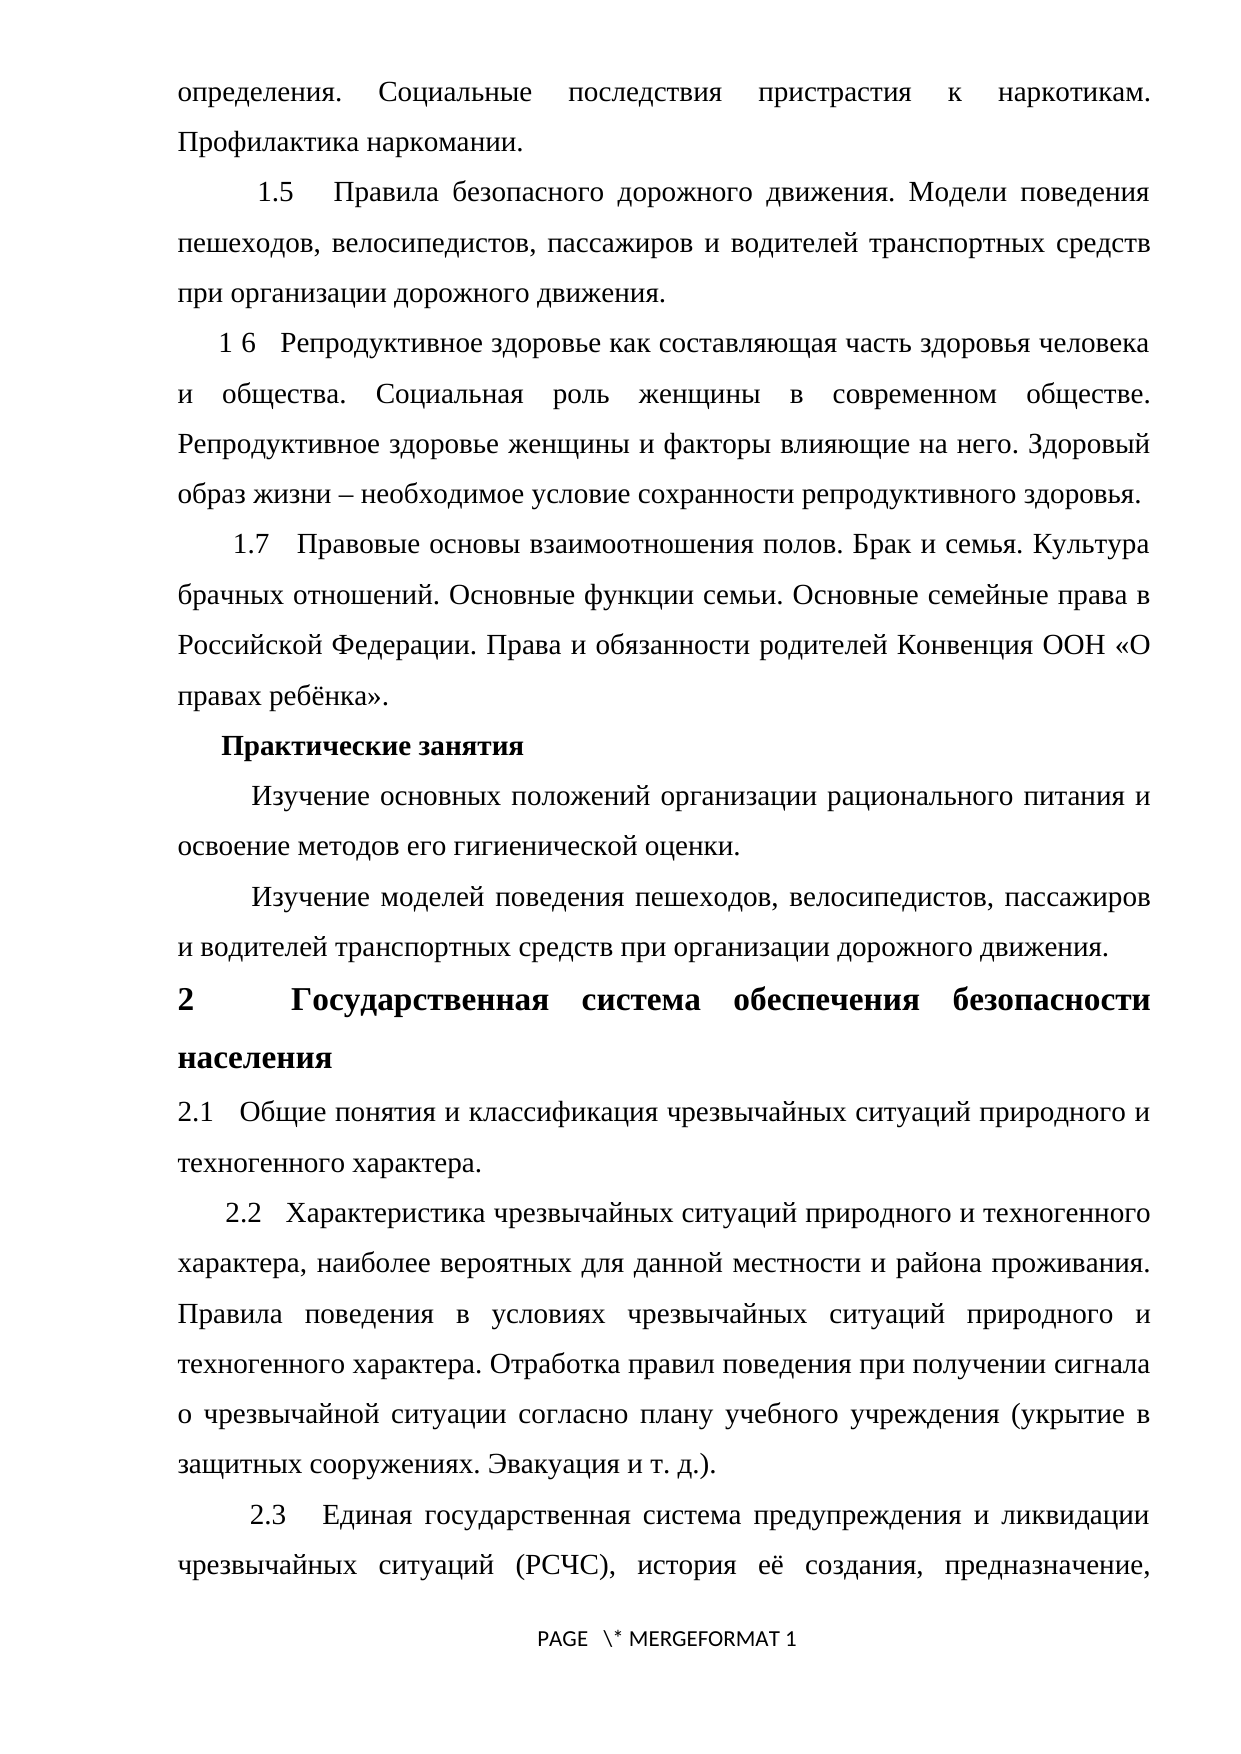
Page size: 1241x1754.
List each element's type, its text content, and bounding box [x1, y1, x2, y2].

text 2 Государственная система обеспечения безопасности населения [177, 979, 1152, 1075]
text Практические занятия Изучение основных положений организации рационального питания и освоение методов его гигиенической оценки. Изучение моделей поведения пешеходов, велосипедистов, пассажиров и водителей транспортных средств при организации дорожного движения. [177, 728, 1152, 963]
text 1.7 Правовые основы взаимоотношения полов. Брак и семья. Культура брачных отношений. Основные функции семьи. Основные семейные права в Российской Федерации. Права и обязанности родителей Конвенция ООН «О правах ребёнка». [177, 527, 1152, 711]
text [177, 74, 1152, 158]
text 2.2 Характеристика чрезвычайных ситуаций природного и техногенного характера, наиболее вероятных для данной местности и района проживания. Правила поведения в условиях чрезвычайных ситуаций природного и техногенного характера. Отработка правил поведения при получении сигнала о чрезвычайной ситуации согласно плану учебного учреждения (укрытие в защитных сооружениях. Эвакуация и т. д.). [177, 1195, 1152, 1480]
text 1.5 Правила безопасного дорожного движения. Модели поведения пешеходов, велосипедистов, пассажиров и водителей транспортных средств при организации дорожного движения. [177, 174, 1152, 309]
text 1 6 Репродуктивное здоровье как составляющая часть здоровья человека и общества. Социальная роль женщины в современном обществе. Репродуктивное здоровье женщины и факторы влияющие на него. Здоровый образ жизни – необходимое условие сохранности репродуктивного здоровья. [177, 325, 1152, 510]
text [177, 1497, 1152, 1581]
text 2.1 Общие понятия и классификация чрезвычайных ситуаций природного и техногенного характера. [177, 1094, 1152, 1178]
